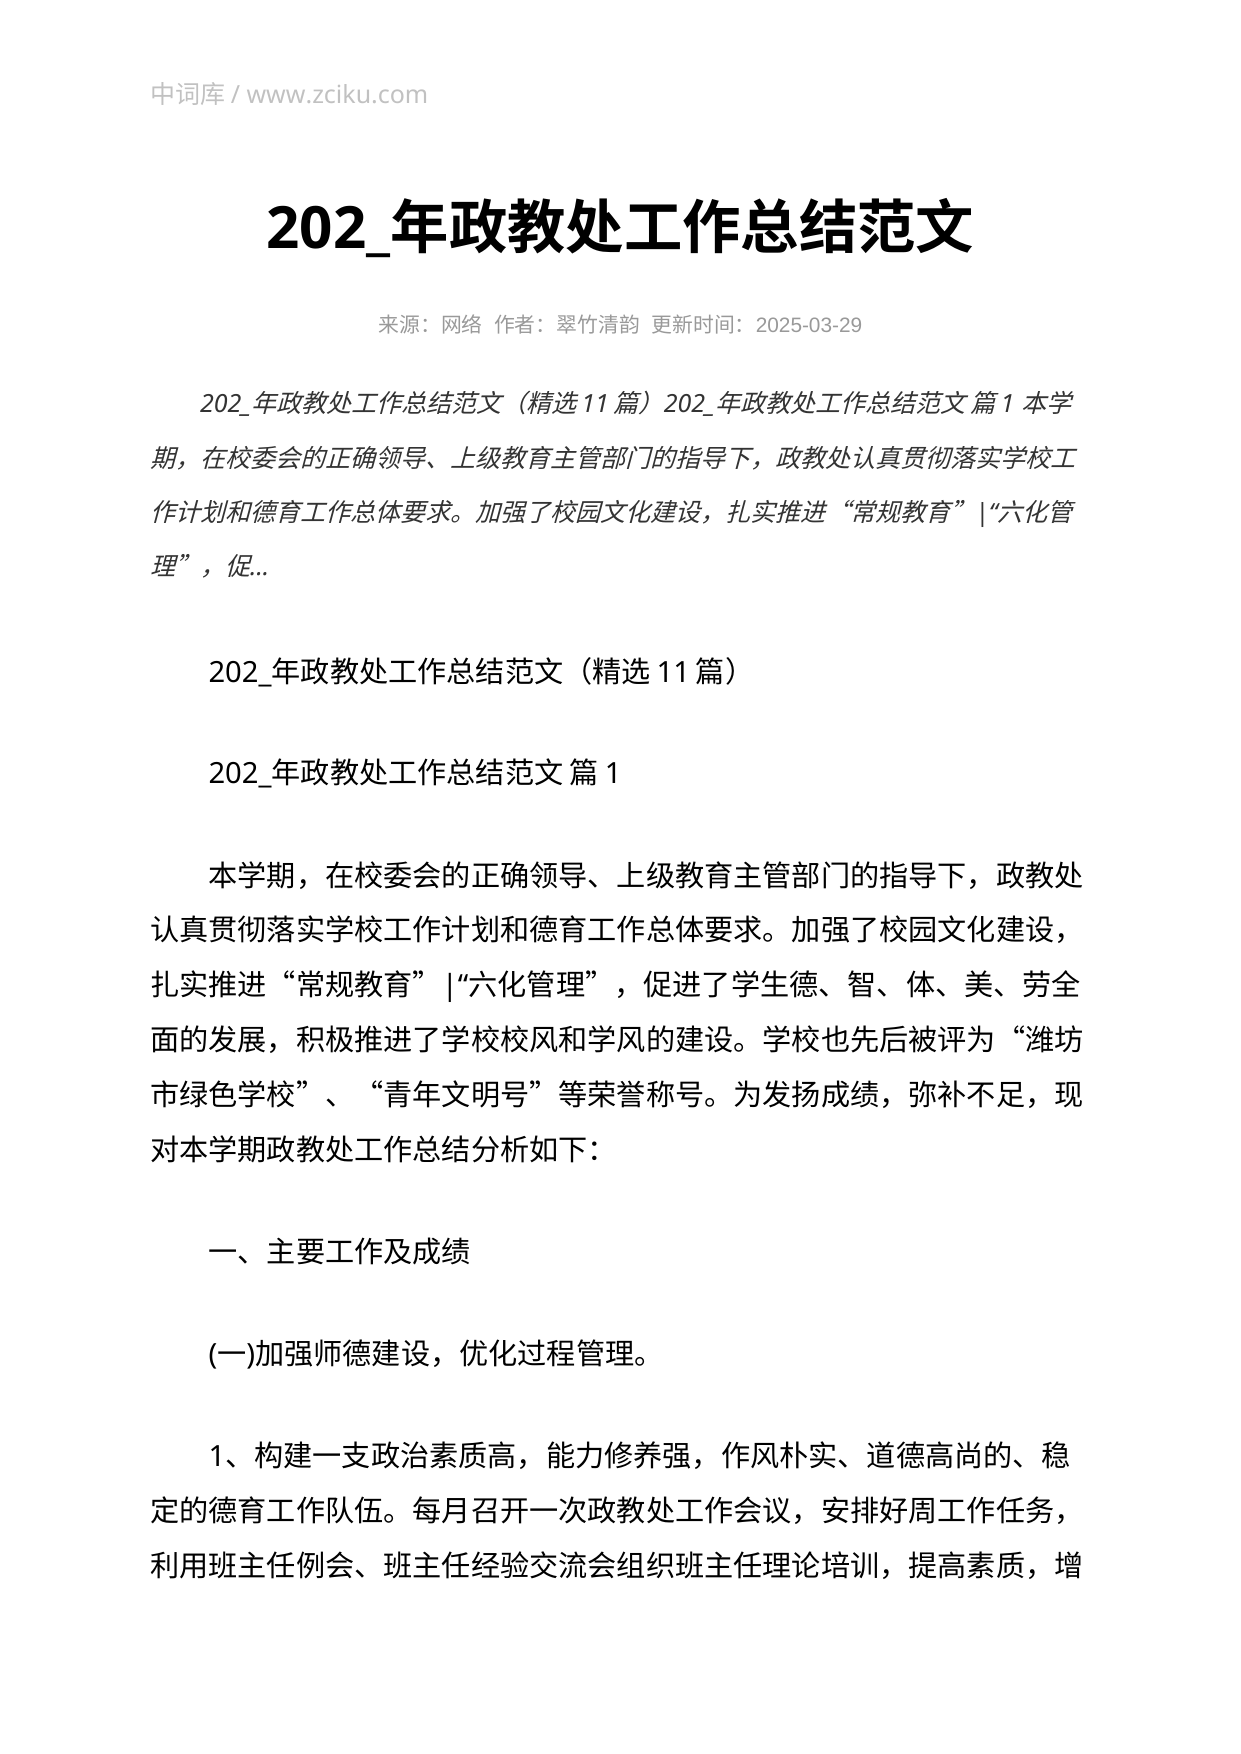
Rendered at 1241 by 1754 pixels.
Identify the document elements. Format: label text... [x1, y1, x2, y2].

text 202_年政教处工作总结范文（精选11篇） [150, 648, 1090, 691]
text 202_年政教处工作总结范文 篇1 [150, 750, 1090, 792]
text 202_年政教处工作总结范文（精选11篇）202_年政教处工作总结范文 篇1 本学期，在校委会的正确领导、上级教育主管部门的指导下，政教处认真贯彻落实学校工作计划和德育工作总体要求。加强了校园文化建设，扎实推进“常规教育”|“六化管理”，促... [150, 384, 1090, 583]
subtitle 202_年政教处工作总结范文 [150, 181, 1090, 266]
text (一)加强师德建设，优化过程管理。 [150, 1330, 1090, 1373]
text 来源：网络 作者：翠竹清韵 更新时间：2025-03-29 [150, 313, 1090, 337]
text 本学期，在校委会的正确领导、上级教育主管部门的指导下，政教处认真贯彻落实学校工作计划和德育工作总体要求。加强了校园文化建设，扎实推进“常规教育”|“六化管理”，促进了学生德、智、体、美、劳全面的发展，积极推进了学校校风和学风的建设。学校也先后被评为“潍坊市绿色学校”、“青年文明号”等荣誉称号。为发扬成绩，弥补不足，现对本学期政教处工作总结分析如下： [150, 852, 1090, 1169]
text 一、主要工作及成绩 [150, 1228, 1090, 1271]
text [150, 1432, 1090, 1584]
